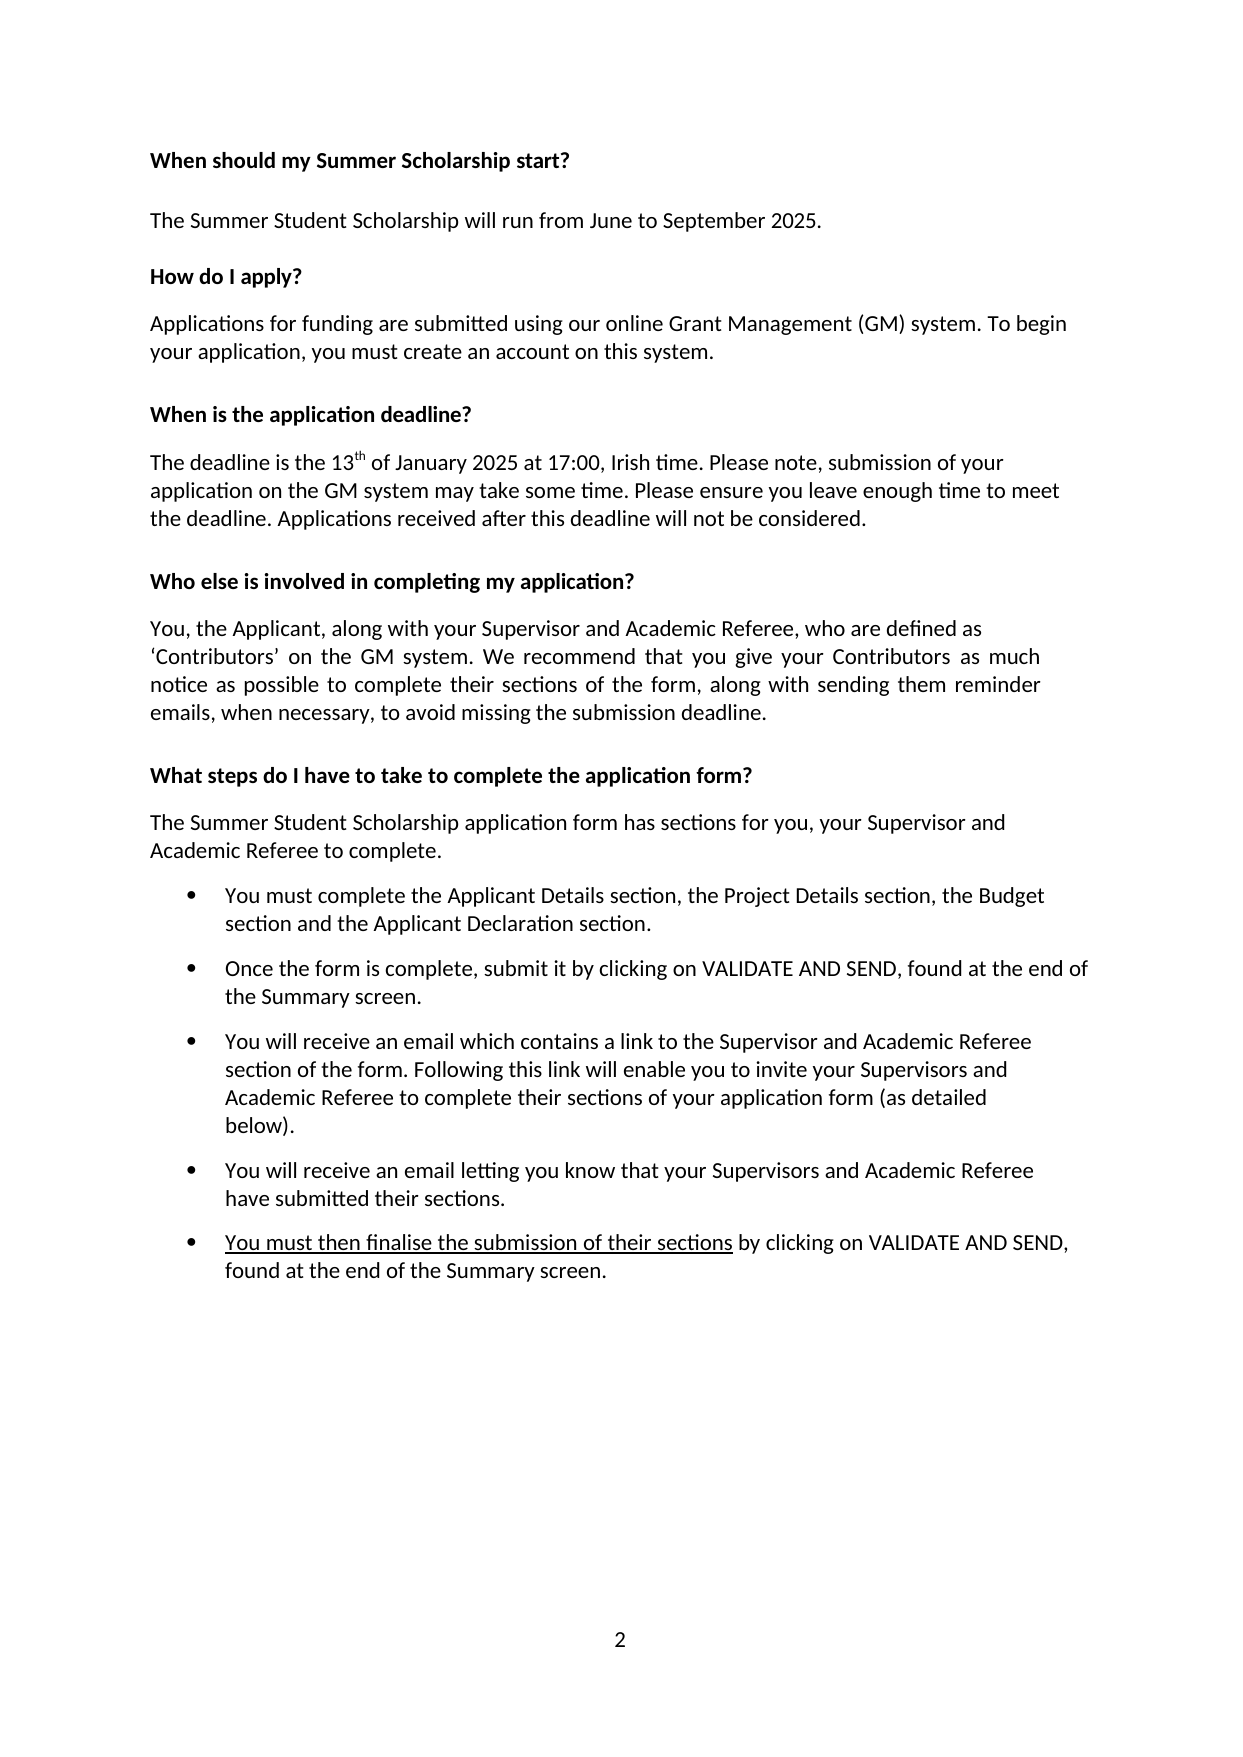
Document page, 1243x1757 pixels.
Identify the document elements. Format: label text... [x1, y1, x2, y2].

text The Summer Student Scholarship will run from June to September 2025. [150, 206, 1103, 234]
list You will receive an email letting you know that your Supervisors and Academic Referee have submitted their sections. [187, 1156, 1035, 1212]
text The deadline is the 13th of January 2025 at 17:00, Irish time. Please note, submission of your application on the GM system may take some time. Please ensure you leave enough time to meet the deadline. Applications received after this deadline will not be considered. [150, 448, 1083, 532]
text The Summer Student Scholarship application form has sections for you, your Supervisor and Academic Referee to complete. [150, 808, 1083, 864]
list Once the form is complete, submit it by clicking on VALIDATE AND SEND, found at the end of the Summary screen. [187, 954, 1088, 1010]
text You, the Applicant, along with your Supervisor and Academic Referee, who are defined as ‘Contributors’ on the GM system. We recommend that you give your Contributors as much notice as possible to complete their sections of the form, along with sending them reminder emails, when necessary, to avoid missing the submission deadline. [150, 614, 1083, 726]
list You must complete the Applicant Details section, the Project Details section, the Budget section and the Applicant Declaration section. [187, 881, 1045, 937]
subtitle How do I apply? [150, 262, 1103, 290]
list You must then finalise the submission of their sections by clicking on VALIDATE AND SEND, found at the end of the Summary screen. [187, 1228, 1070, 1284]
list You will receive an email which contains a link to the Supervisor and Academic Referee section of the form. Following this link will enable you to invite your Supervisors and Academic Referee to complete their sections of your application form (as detailed below). [187, 1027, 1060, 1139]
text Applications for funding are submitted using our online Grant Management (GM) system. To begin your application, you must create an account on this system. [150, 309, 1103, 365]
subtitle When should my Summer Scholarship start? [150, 147, 1103, 174]
subtitle When is the application deadline? [150, 400, 1103, 428]
subtitle What steps do I have to take to complete the application form? [150, 761, 1103, 789]
subtitle Who else is involved in completing my application? [150, 567, 1103, 595]
